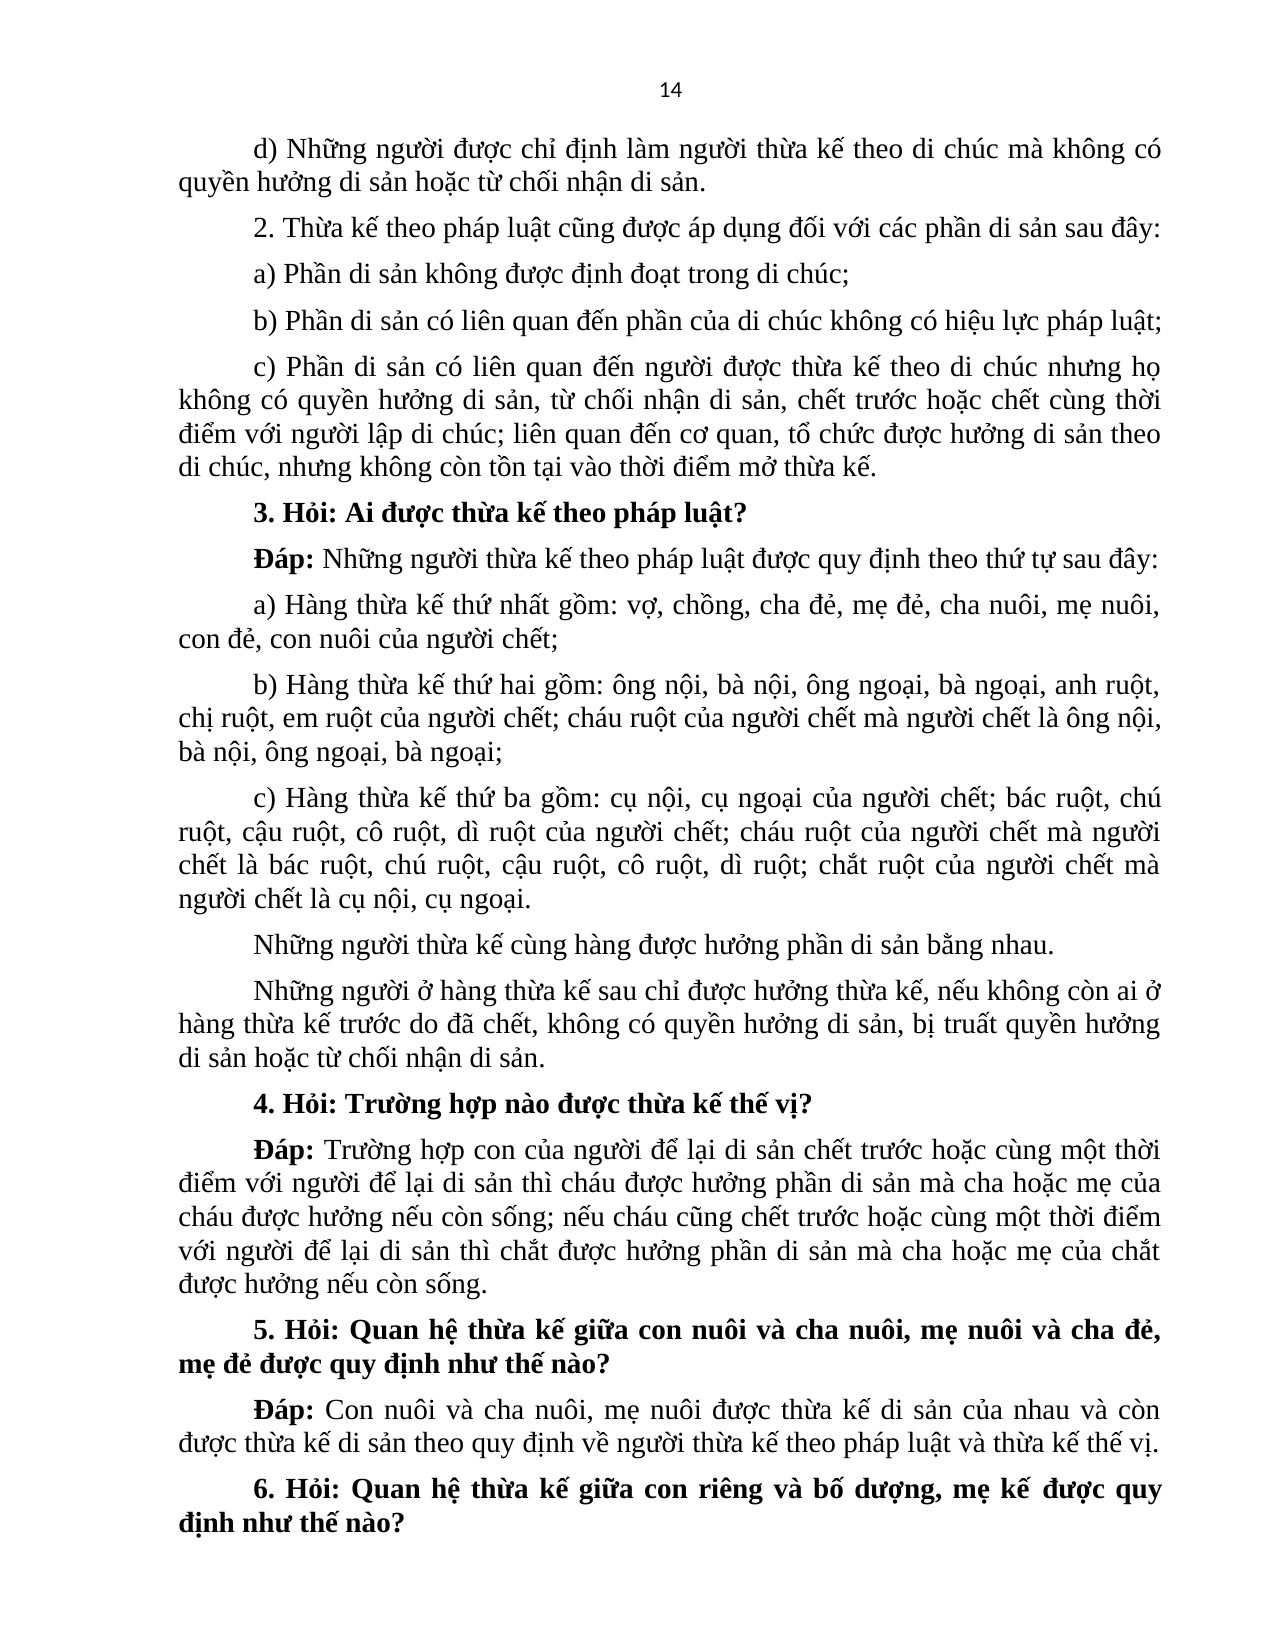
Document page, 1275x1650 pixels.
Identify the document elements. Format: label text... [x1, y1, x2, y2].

text b) Hàng thừa kế thứ hai gồm: ông nội, bà nội, ông ngoại, bà ngoại, anh ruột, chị ruột, em ruột của người chết; cháu ruột của người chết mà người chết là ông nội, bà nội, ông ngoại, bà ngoại; [178, 667, 1162, 768]
text Đáp: Con nuôi và cha nuôi, mẹ nuôi được thừa kế di sản của nhau và còn được thừa kế di sản theo quy định về người thừa kế theo pháp luật và thừa kế thế vị. [178, 1392, 1162, 1459]
text Đáp: Trường hợp con của người để lại di sản chết trước hoặc cùng một thời điểm với người để lại di sản thì cháu được hưởng phần di sản mà cha hoặc mẹ của cháu được hưởng nếu còn sống; nếu cháu cũng chết trước hoặc cùng một thời điểm với người để lại di sản thì chắt được hưởng phần di sản mà cha hoặc mẹ của chắt được hưởng nếu còn sống. [178, 1132, 1162, 1300]
text 5. Hỏi: Quan hệ thừa kế giữa con nuôi và cha nuôi, mẹ nuôi và cha đẻ, mẹ đẻ được quy định như thế nào? [178, 1312, 1162, 1379]
text d) Những người được chỉ định làm người thừa kế theo di chúc mà không có quyền hưởng di sản hoặc từ chối nhận di sản. [178, 131, 1162, 198]
text 3. Hỏi: Ai được thừa kế theo pháp luật? [178, 495, 1162, 529]
text a) Hàng thừa kế thứ nhất gồm: vợ, chồng, cha đẻ, mẹ đẻ, cha nuôi, mẹ nuôi, con đẻ, con nuôi của người chết; [178, 587, 1162, 654]
text c) Hàng thừa kế thứ ba gồm: cụ nội, cụ ngoại của người chết; bác ruột, chú ruột, cậu ruột, cô ruột, dì ruột của người chết; cháu ruột của người chết mà người chết là bác ruột, chú ruột, cậu ruột, cô ruột, dì ruột; chắt ruột của người chết mà người chết là cụ nội, cụ ngoại. [178, 780, 1162, 914]
text Những người thừa kế cùng hàng được hưởng phần di sản bằng nhau. [178, 927, 1162, 960]
text 2. Thừa kế theo pháp luật cũng được áp dụng đối với các phần di sản sau đây: [178, 211, 1162, 244]
text c) Phần di sản có liên quan đến người được thừa kế theo di chúc nhưng họ không có quyền hưởng di sản, từ chối nhận di sản, chết trước hoặc chết cùng thời điểm với người lập di chúc; liên quan đến cơ quan, tổ chức được hưởng di sản theo di chúc, nhưng không còn tồn tại vào thời điểm mở thừa kế. [178, 349, 1162, 483]
text b) Phần di sản có liên quan đến phần của di chúc không có hiệu lực pháp luật; [178, 303, 1162, 336]
text Đáp: Những người thừa kế theo pháp luật được quy định theo thứ tự sau đây: [178, 541, 1162, 575]
text 6. Hỏi: Quan hệ thừa kế giữa con riêng và bố dượng, mẹ kế được quy định như thế nào? [178, 1471, 1162, 1538]
text Những người ở hàng thừa kế sau chỉ được hưởng thừa kế, nếu không còn ai ở hàng thừa kế trước do đã chết, không có quyền hưởng di sản, bị truất quyền hưởng di sản hoặc từ chối nhận di sản. [178, 973, 1162, 1073]
text 4. Hỏi: Trường hợp nào được thừa kế thế vị? [178, 1086, 1162, 1119]
text a) Phần di sản không được định đoạt trong di chúc; [178, 257, 1162, 290]
